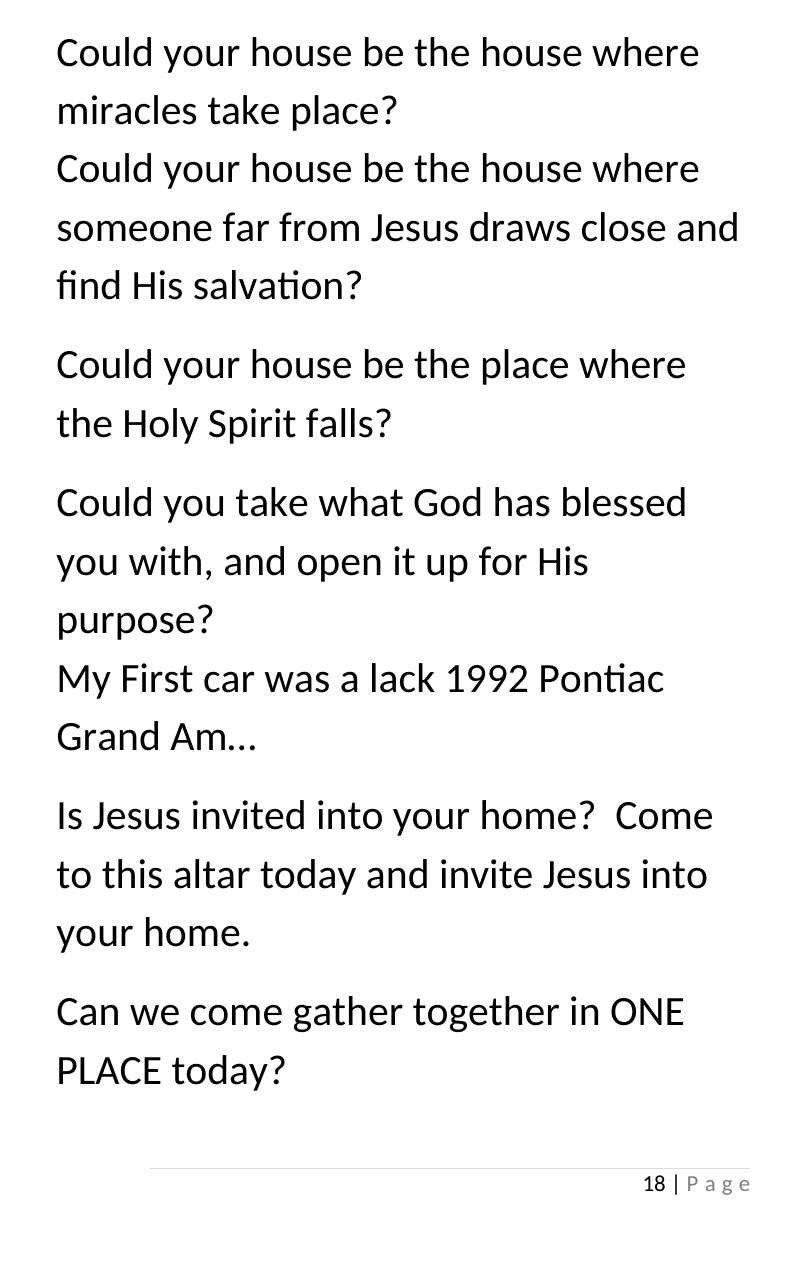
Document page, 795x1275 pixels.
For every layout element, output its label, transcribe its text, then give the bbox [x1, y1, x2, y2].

text Could your house be the place where the Holy Spirit falls? [56, 338, 750, 448]
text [56, 26, 750, 310]
text Could you take what God has blessed you with, and open it up for His purpose? My First car was a lack 1992 Pontiac Grand Am… [56, 476, 750, 761]
text Is Jesus invited into your home? Come to this altar today and invite Jesus into your home. [56, 789, 750, 957]
text Can we come gather together in ONE PLACE today? [56, 985, 750, 1095]
